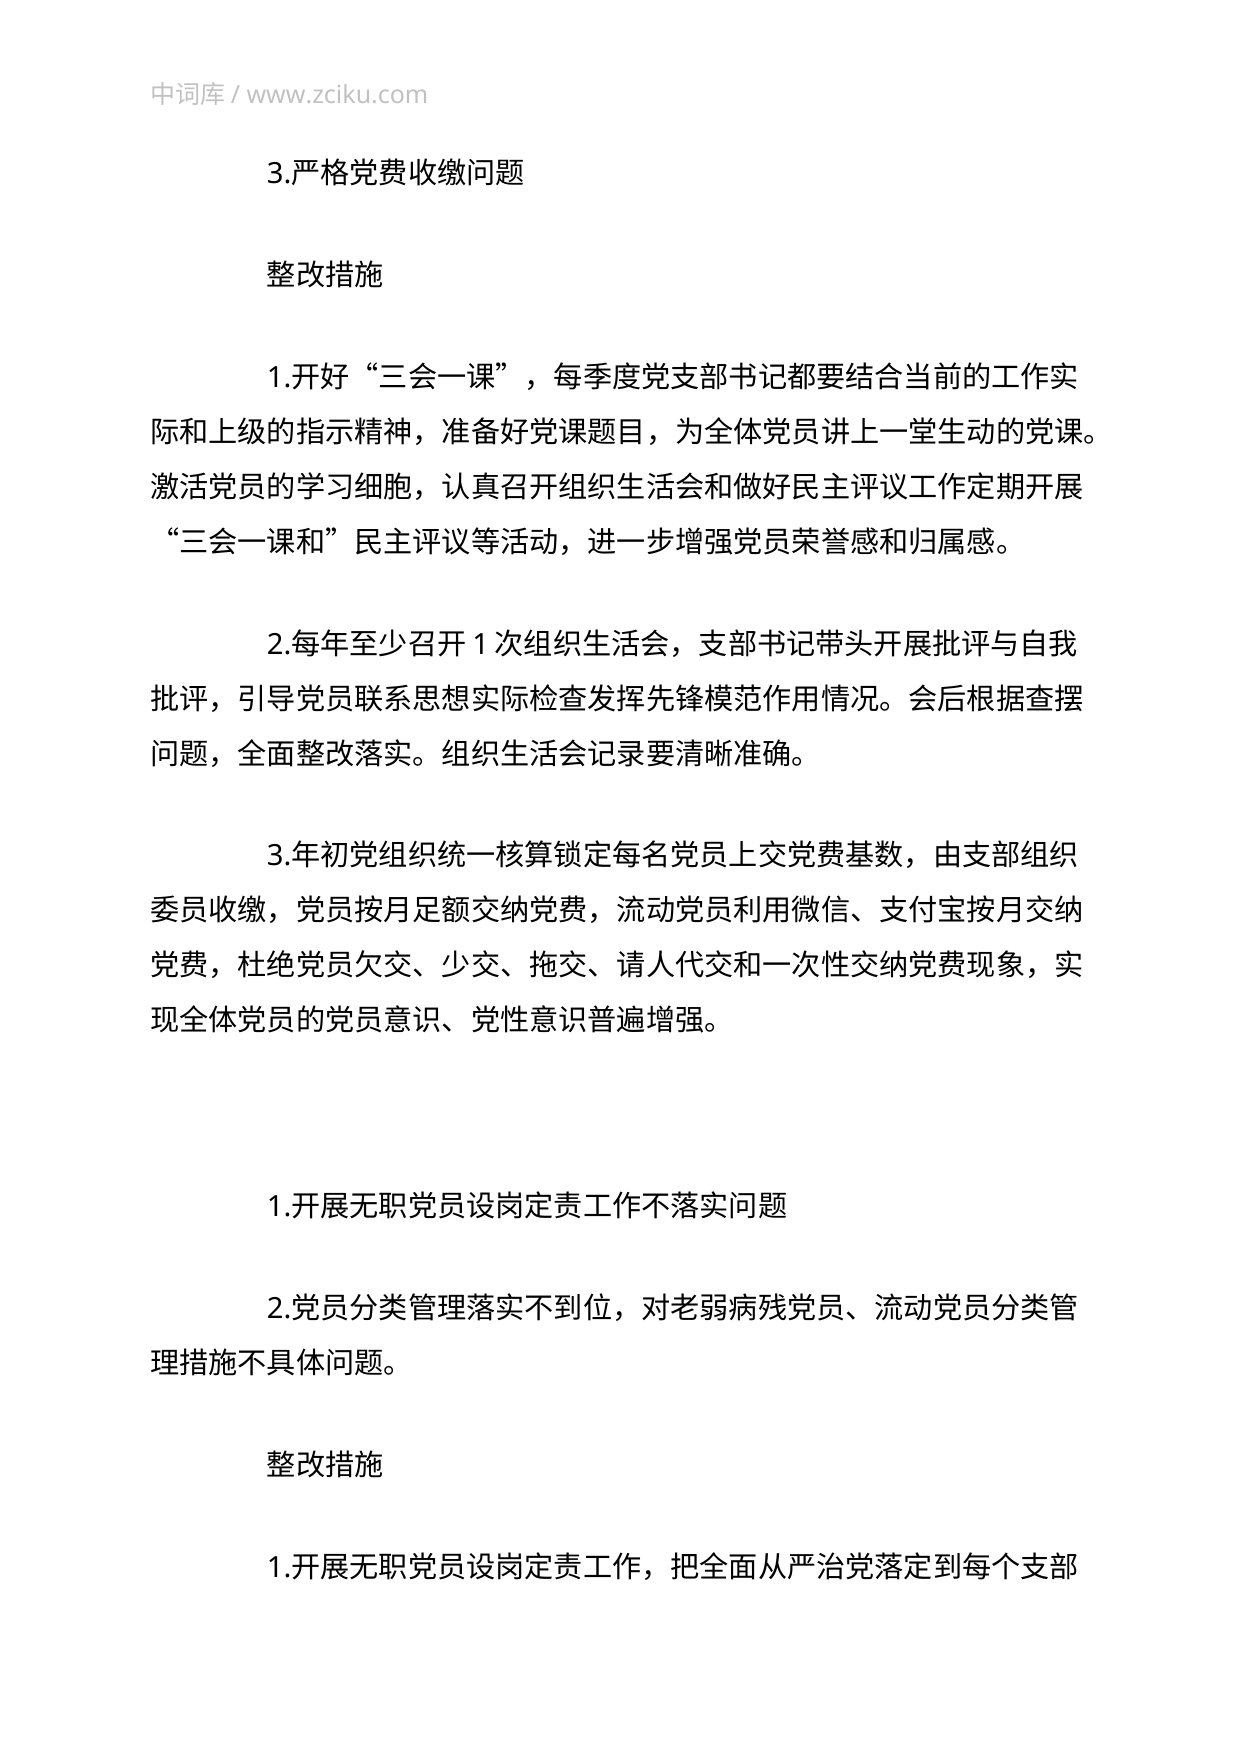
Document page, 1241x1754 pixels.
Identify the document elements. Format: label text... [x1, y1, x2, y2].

text 3.年初党组织统一核算锁定每名党员上交党费基数，由支部组织委员收缴，党员按月足额交纳党费，流动党员利用微信、支付宝按月交纳党费，杜绝党员欠交、少交、拖交、请人代交和一次性交纳党费现象，实现全体党员的党员意识、党性意识普遍增强。 [150, 832, 1090, 1039]
text 整改措施 [150, 1441, 1090, 1484]
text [150, 1543, 1090, 1586]
text 2.每年至少召开1次组织生活会，支部书记带头开展批评与自我批评，引导党员联系思想实际检查发挥先锋模范作用情况。会后根据查摆问题，全面整改落实。组织生活会记录要清晰准确。 [150, 620, 1090, 772]
text 1.开好“三会一课”，每季度党支部书记都要结合当前的工作实际和上级的指示精神，准备好党课题目，为全体党员讲上一堂生动的党课。激活党员的学习细胞，认真召开组织生活会和做好民主评议工作定期开展“三会一课和”民主评议等活动，进一步增强党员荣誉感和归属感。 [150, 354, 1090, 561]
text 1.开展无职党员设岗定责工作不落实问题 [150, 1183, 1090, 1225]
text 2.党员分类管理落实不到位，对老弱病残党员、流动党员分类管理措施不具体问题。 [150, 1285, 1090, 1382]
text 3.严格党费收缴问题 [150, 150, 1090, 192]
text 整改措施 [150, 252, 1090, 294]
